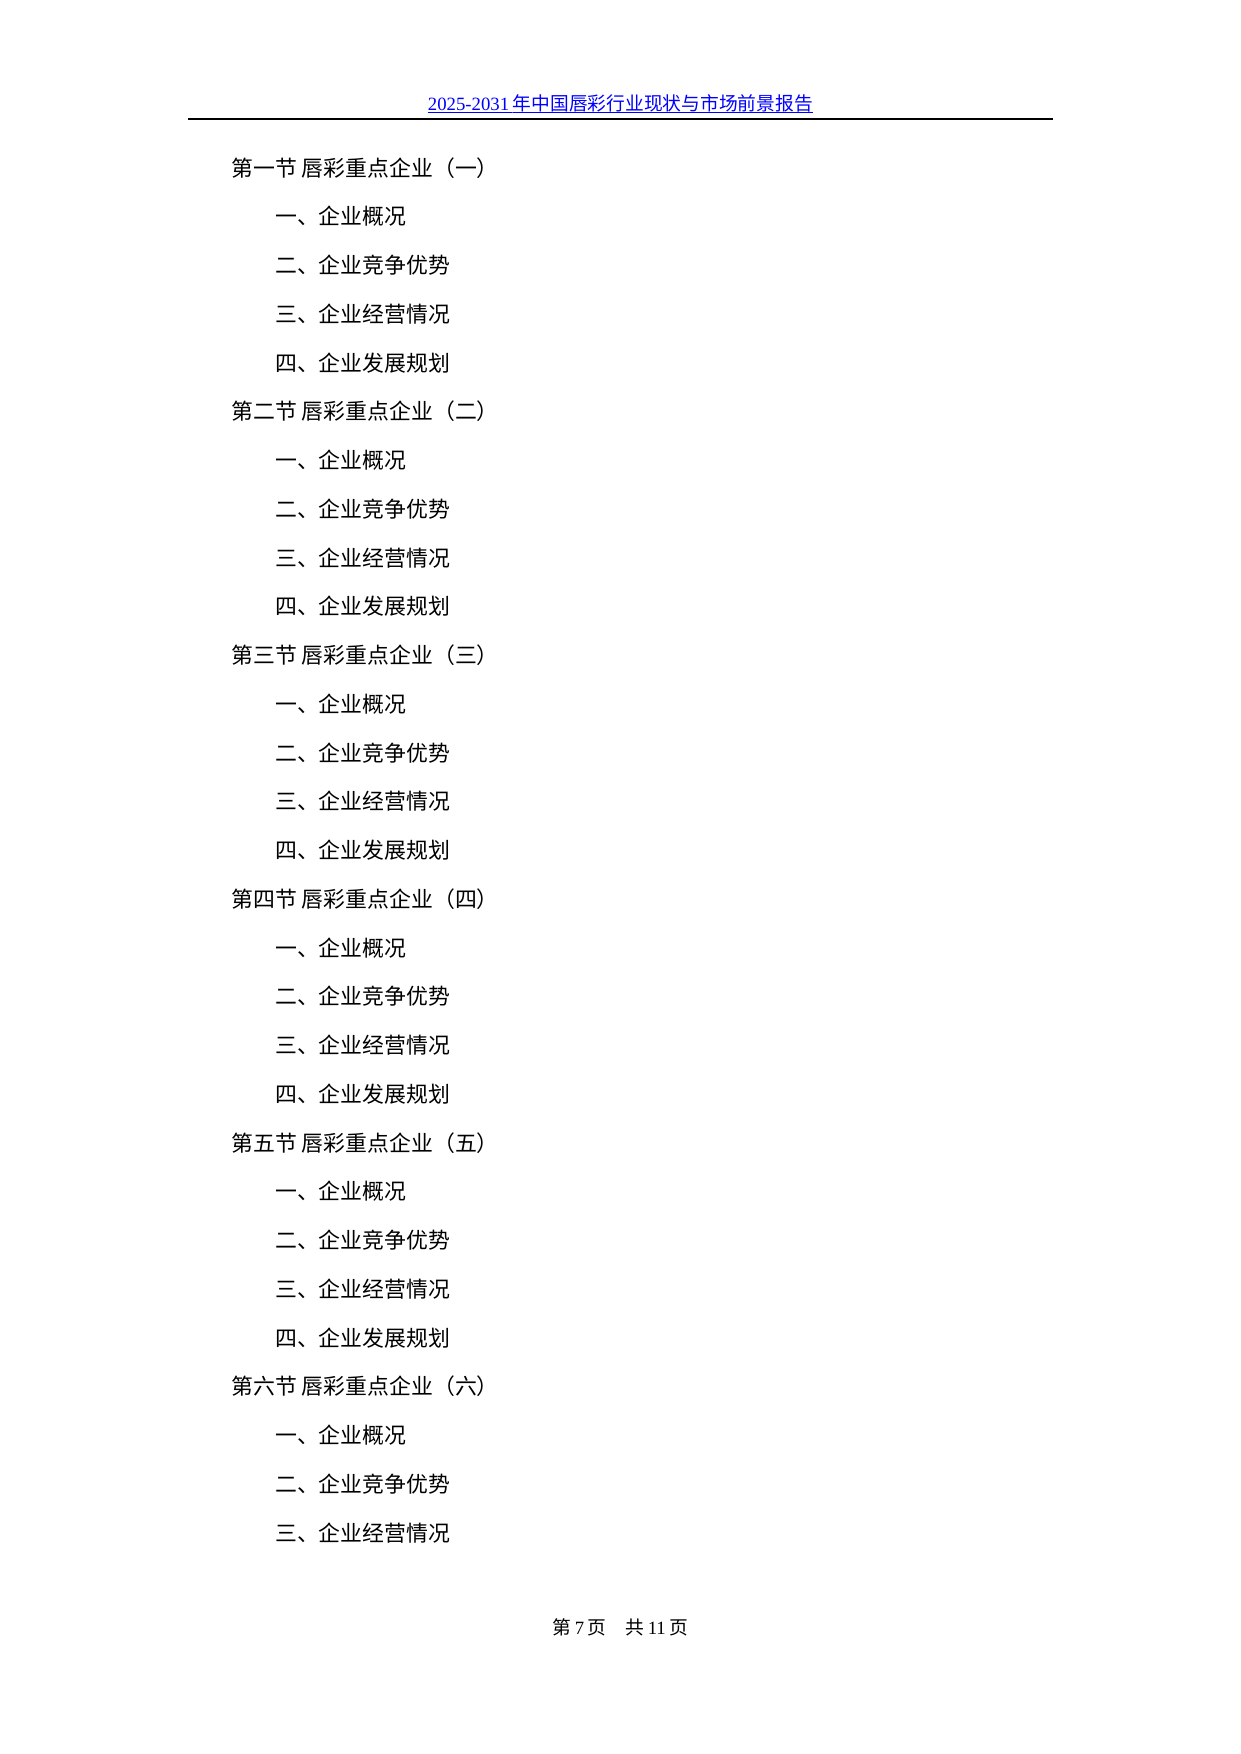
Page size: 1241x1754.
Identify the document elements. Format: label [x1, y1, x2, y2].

text [187, 150, 1053, 1548]
